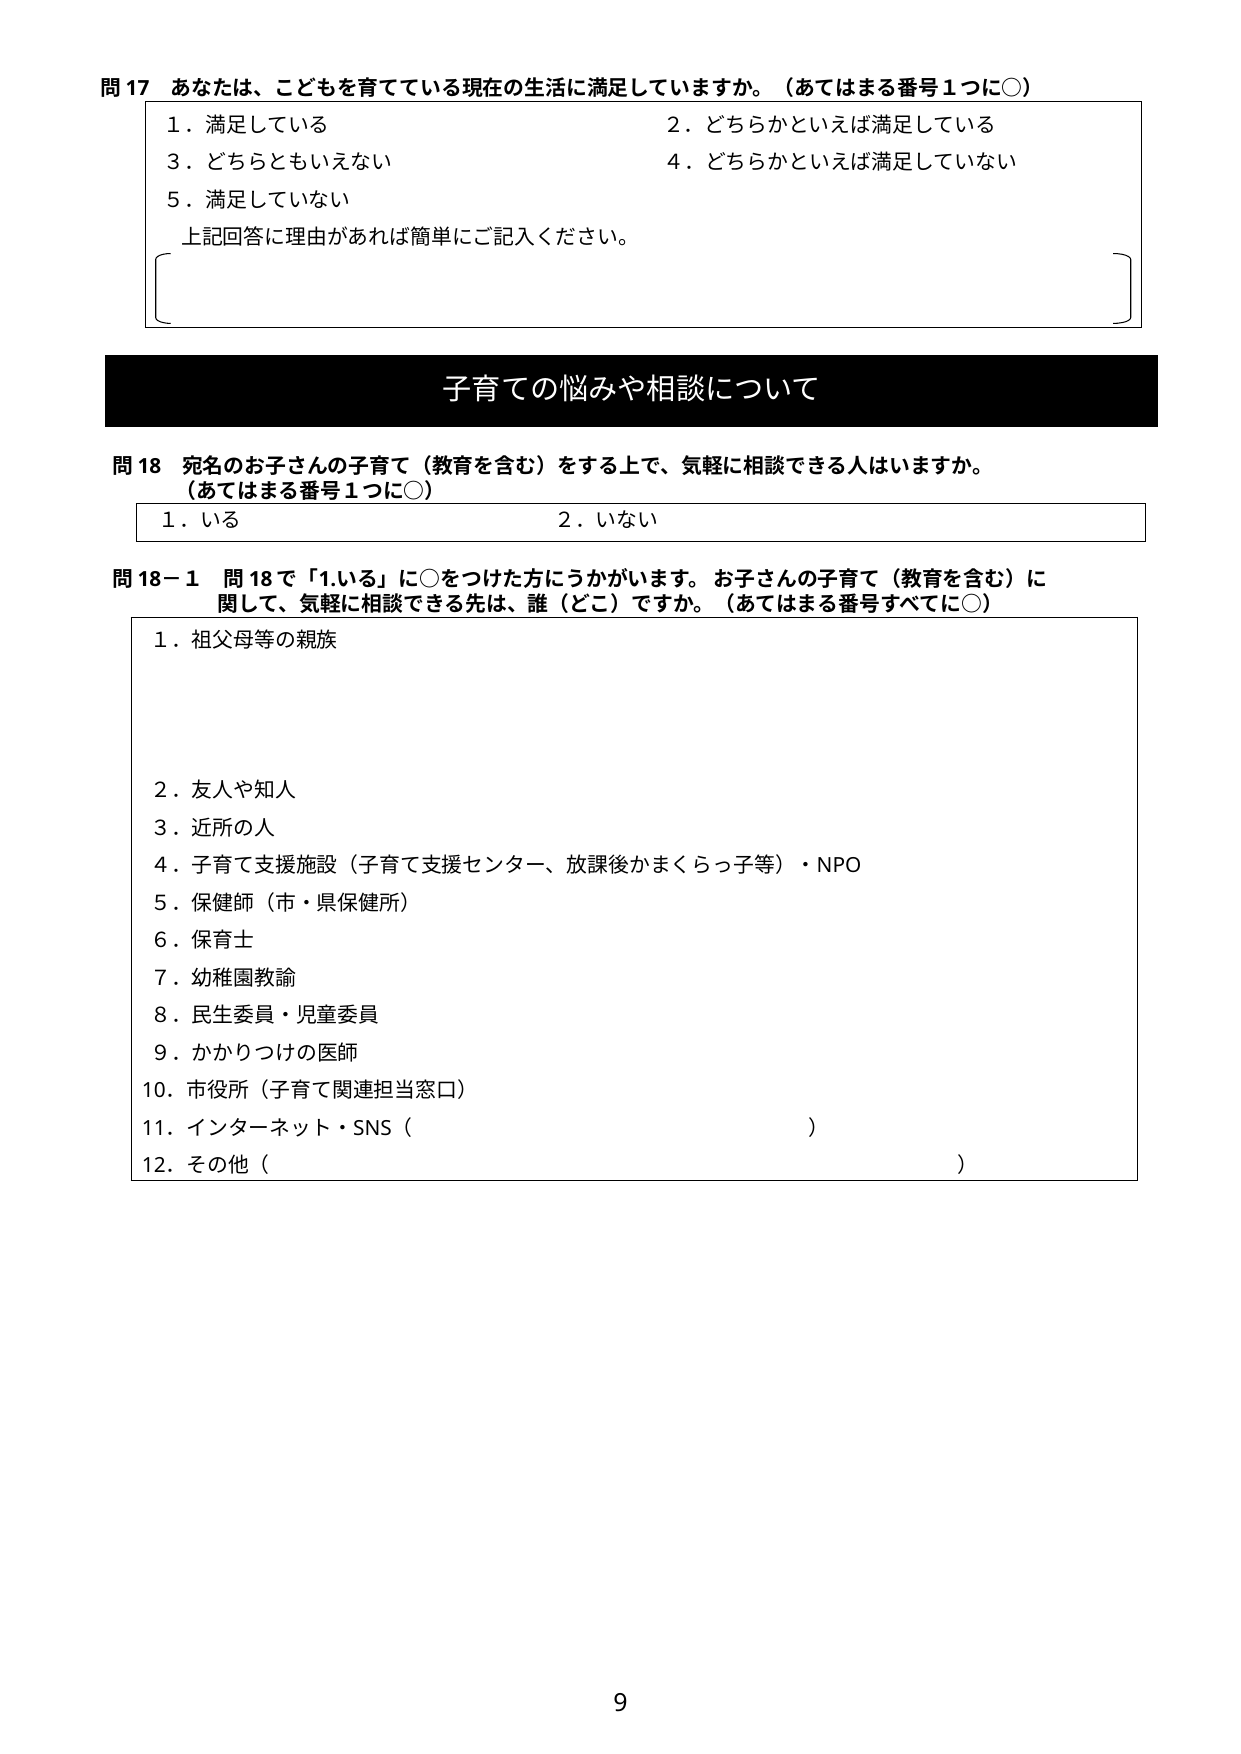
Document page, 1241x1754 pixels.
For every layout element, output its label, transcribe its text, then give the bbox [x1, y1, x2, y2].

text 問17 あなたは、こどもを育てている現在の生活に満足していますか。（あてはまる番号１つに○） [100, 71, 1140, 101]
table_header １．祖父母等の親族 ２．友人や知人 ３．近所の人 ４．子育て支援施設（子育て支援センター、放課後かまくらっ子等）・NPO ５．保健師（市・県保健所） ６．保育士 ７．幼稚園教諭 ８．民生委員・児童委員 ９．かかりつけの医師 10．市役所（子育て関連担当窓口） 11．インターネット・SNS（ ） 12．その他（ ） [132, 618, 1137, 1180]
text （あてはまる番号１つに○） [122, 478, 1140, 503]
text 問18－１ 問18で「1.いる」に○をつけた方にうかがいます。 お子さんの子育て（教育を含む）に [112, 567, 1140, 592]
table_header １．いる ２．いない [137, 504, 1145, 541]
text 関して、気軽に相談できる先は、誰（どこ）ですか。（あてはまる番号すべてに○） [111, 592, 1140, 617]
table_header １．満足している ２．どちらかといえば満足している ３．どちらともいえない ４．どちらかといえば満足していない ５．満足していない 上記回答に理由があれば簡単にご記入ください。 [146, 102, 1141, 327]
text 問18 宛名のお子さんの子育て（教育を含む）をする上で、気軽に相談できる人はいますか。 [112, 453, 1140, 478]
